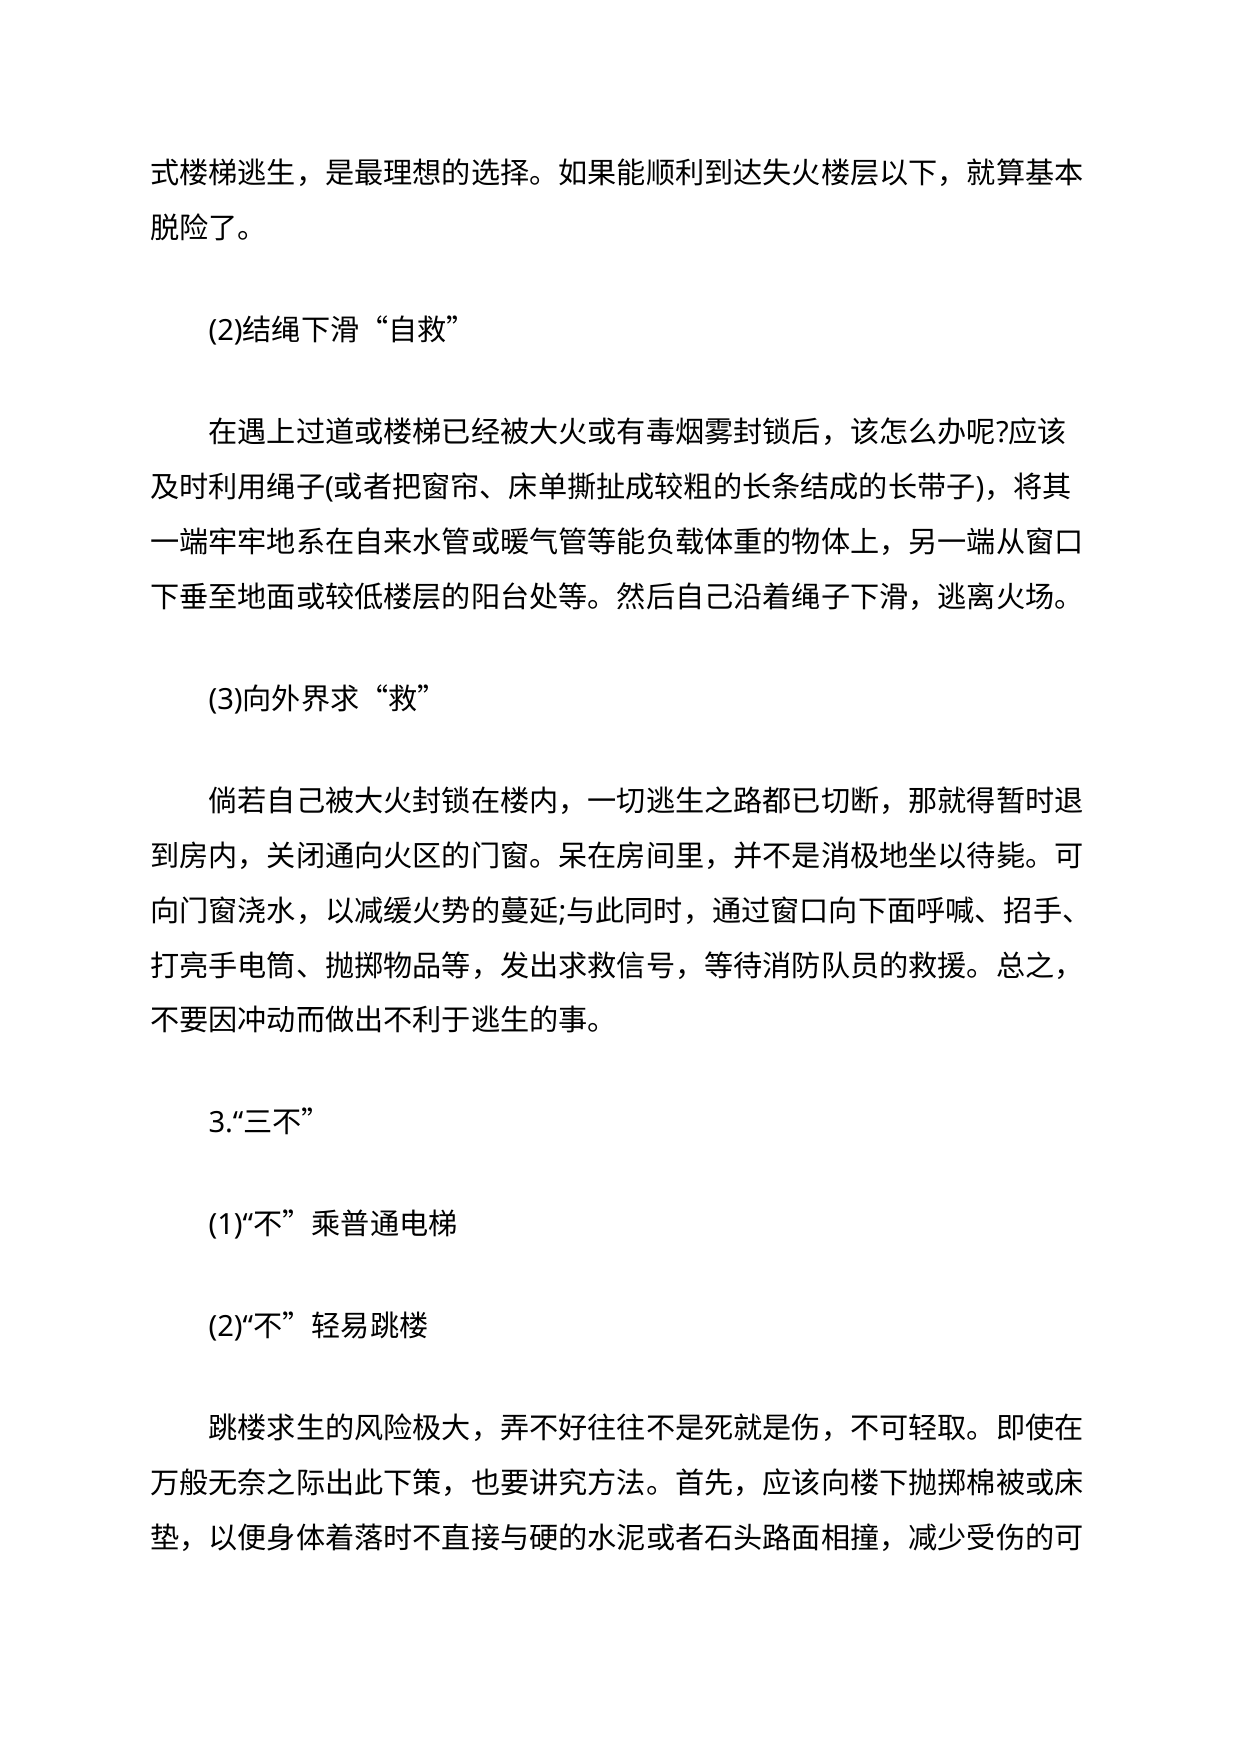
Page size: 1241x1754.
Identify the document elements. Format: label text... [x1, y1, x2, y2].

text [150, 1405, 1090, 1557]
text 3.“三不” [150, 1099, 1090, 1141]
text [150, 150, 1090, 247]
text 在遇上过道或楼梯已经被大火或有毒烟雾封锁后，该怎么办呢?应该及时利用绳子(或者把窗帘、床单撕扯成较粗的长条结成的长带子)，将其一端牢牢地系在自来水管或暖气管等能负载体重的物体上，另一端从窗口下垂至地面或较低楼层的阳台处等。然后自己沿着绳子下滑，逃离火场。 [150, 409, 1090, 616]
text 倘若自己被大火封锁在楼内，一切逃生之路都已切断，那就得暂时退到房内，关闭通向火区的门窗。呆在房间里，并不是消极地坐以待毙。可向门窗浇水，以减缓火势的蔓延;与此同时，通过窗口向下面呼喊、招手、打亮手电筒、抛掷物品等，发出求救信号，等待消防队员的救援。总之，不要因冲动而做出不利于逃生的事。 [150, 777, 1090, 1039]
text (3)向外界求“救” [150, 675, 1090, 718]
text (1)“不”乘普通电梯 [150, 1201, 1090, 1243]
text (2)“不”轻易跳楼 [150, 1303, 1090, 1345]
text (2)结绳下滑“自救” [150, 307, 1090, 349]
